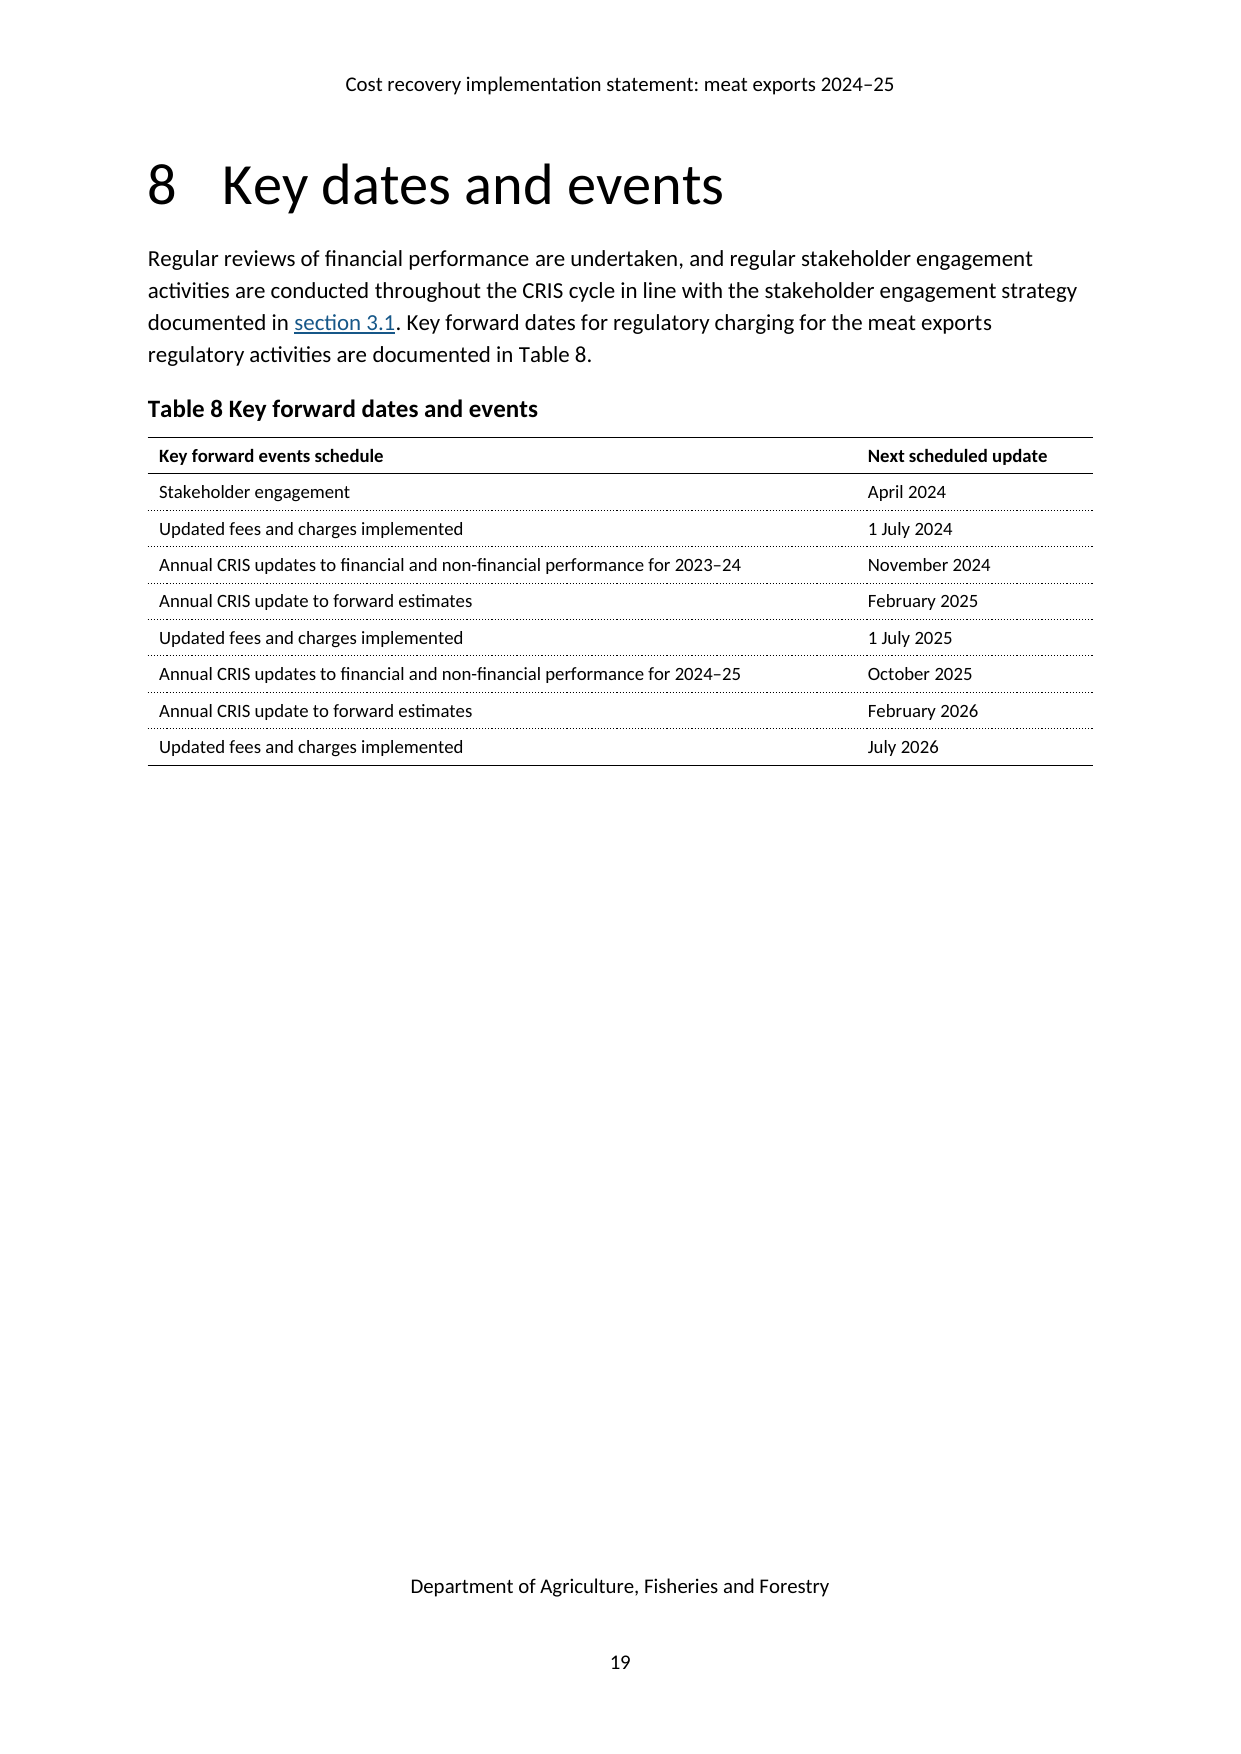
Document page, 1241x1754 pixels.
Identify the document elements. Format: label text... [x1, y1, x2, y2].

table_cell Annual CRIS updates to financial and non-financial performance for 2024–25 [148, 655, 856, 692]
table_cell April 2024 [856, 474, 1092, 509]
subtitle Key dates and events [148, 148, 1092, 219]
table_cell November 2024 [856, 546, 1092, 582]
table_cell Annual CRIS update to forward estimates [148, 692, 856, 728]
table_header Next scheduled update [856, 438, 1092, 473]
table_cell February 2025 [856, 583, 1092, 619]
table_cell Stakeholder engagement [148, 474, 856, 509]
table_cell Annual CRIS update to forward estimates [148, 583, 856, 619]
table_cell 1 July 2025 [856, 619, 1092, 655]
table_cell February 2026 [856, 692, 1092, 728]
table_header Key forward events schedule [148, 438, 856, 473]
table_cell 1 July 2024 [856, 510, 1092, 546]
table_cell Annual CRIS updates to financial and non-financial performance for 2023–24 [148, 546, 856, 582]
text Regular reviews of financial performance are undertaken, and regular stakeholder engagement activities are conducted throughout the CRIS cycle in line with the stakeholder engagement strategy documented in section 3.1. Key forward dates for regulatory charging for the meat exports regulatory activities are documented in Table 8. [148, 244, 1092, 368]
table_cell October 2025 [856, 655, 1092, 692]
table_cell Updated fees and charges implemented [148, 728, 856, 765]
table_cell Updated fees and charges implemented [148, 510, 856, 546]
table_cell Updated fees and charges implemented [148, 619, 856, 655]
text Table 8 Key forward dates and events [148, 393, 1092, 424]
table_cell July 2026 [856, 728, 1092, 765]
